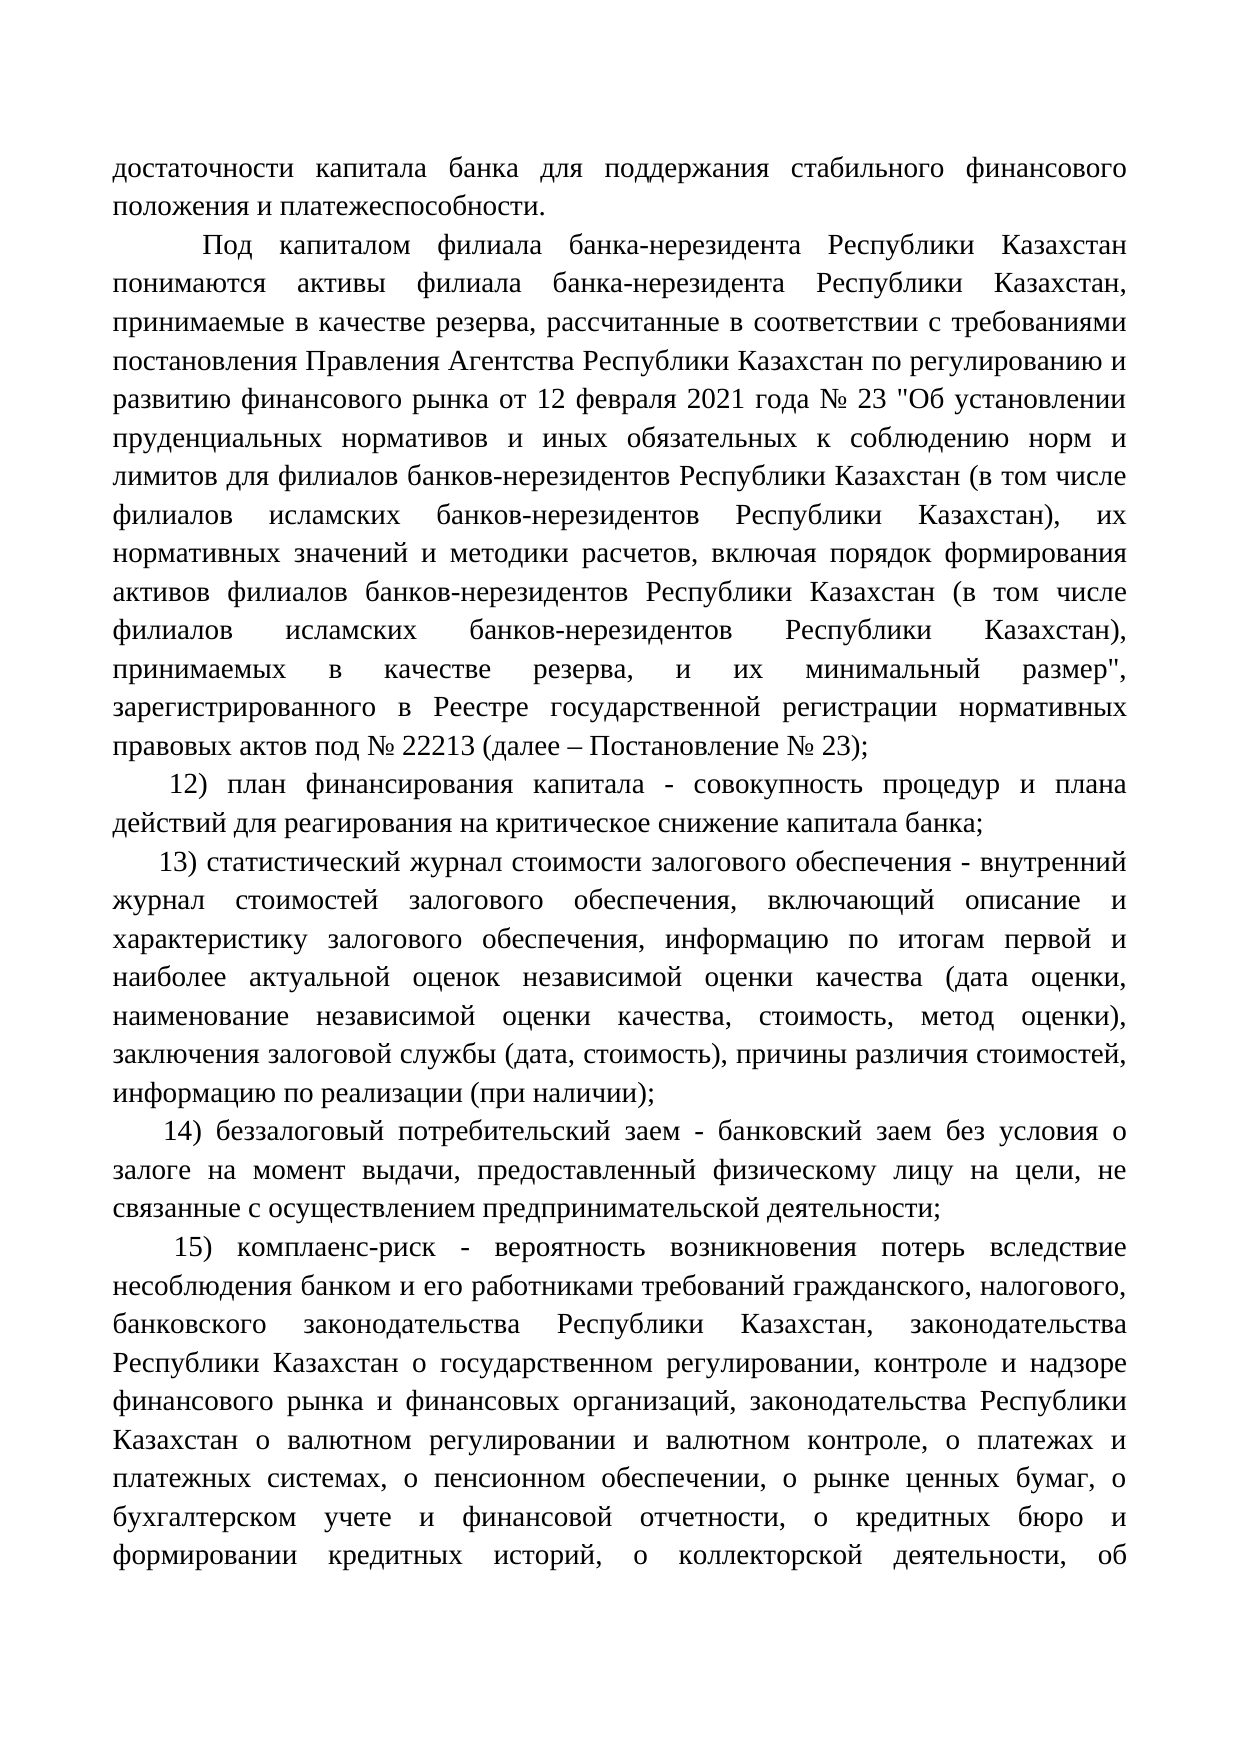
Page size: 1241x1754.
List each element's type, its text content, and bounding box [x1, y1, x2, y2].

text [112, 150, 1128, 222]
text 12) план финансирования капитала - совокупность процедур и плана действий для реагирования на критическое снижение капитала банка; [112, 767, 1128, 839]
text 14) беззалоговый потребительский заем - банковский заем без условия о залоге на момент выдачи, предоставленный физическому лицу на цели, не связанные с осуществлением предпринимательской деятельности; [112, 1113, 1128, 1224]
text Под капиталом филиала банка-нерезидента Республики Казахстан понимаются активы филиала банка-нерезидента Республики Казахстан, принимаемые в качестве резерва, рассчитанные в соответствии с требованиями постановления Правления Агентства Республики Казахстан по регулированию и развитию финансового рынка от 12 февраля 2021 года № 23 "Об установлении пруденциальных нормативов и иных обязательных к соблюдению норм и лимитов для филиалов банков-нерезидентов Республики Казахстан (в том числе филиалов исламских банков-нерезидентов Республики Казахстан), их нормативных значений и методики расчетов, включая порядок формирования активов филиалов банков-нерезидентов Республики Казахстан (в том числе филиалов исламских банков-нерезидентов Республики Казахстан), принимаемых в качестве резерва, и их минимальный размер", зарегистрированного в Реестре государственной регистрации нормативных правовых актов под № 22213 (далее – Постановление № 23); [112, 227, 1128, 762]
text 13) статистический журнал стоимости залогового обеспечения - внутренний журнал стоимостей залогового обеспечения, включающий описание и характеристику залогового обеспечения, информацию по итогам первой и наиболее актуальной оценок независимой оценки качества (дата оценки, наименование независимой оценки качества, стоимость, метод оценки), заключения залоговой службы (дата, стоимость), причины различия стоимостей, информацию по реализации (при наличии); [112, 844, 1128, 1108]
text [112, 1229, 1128, 1571]
